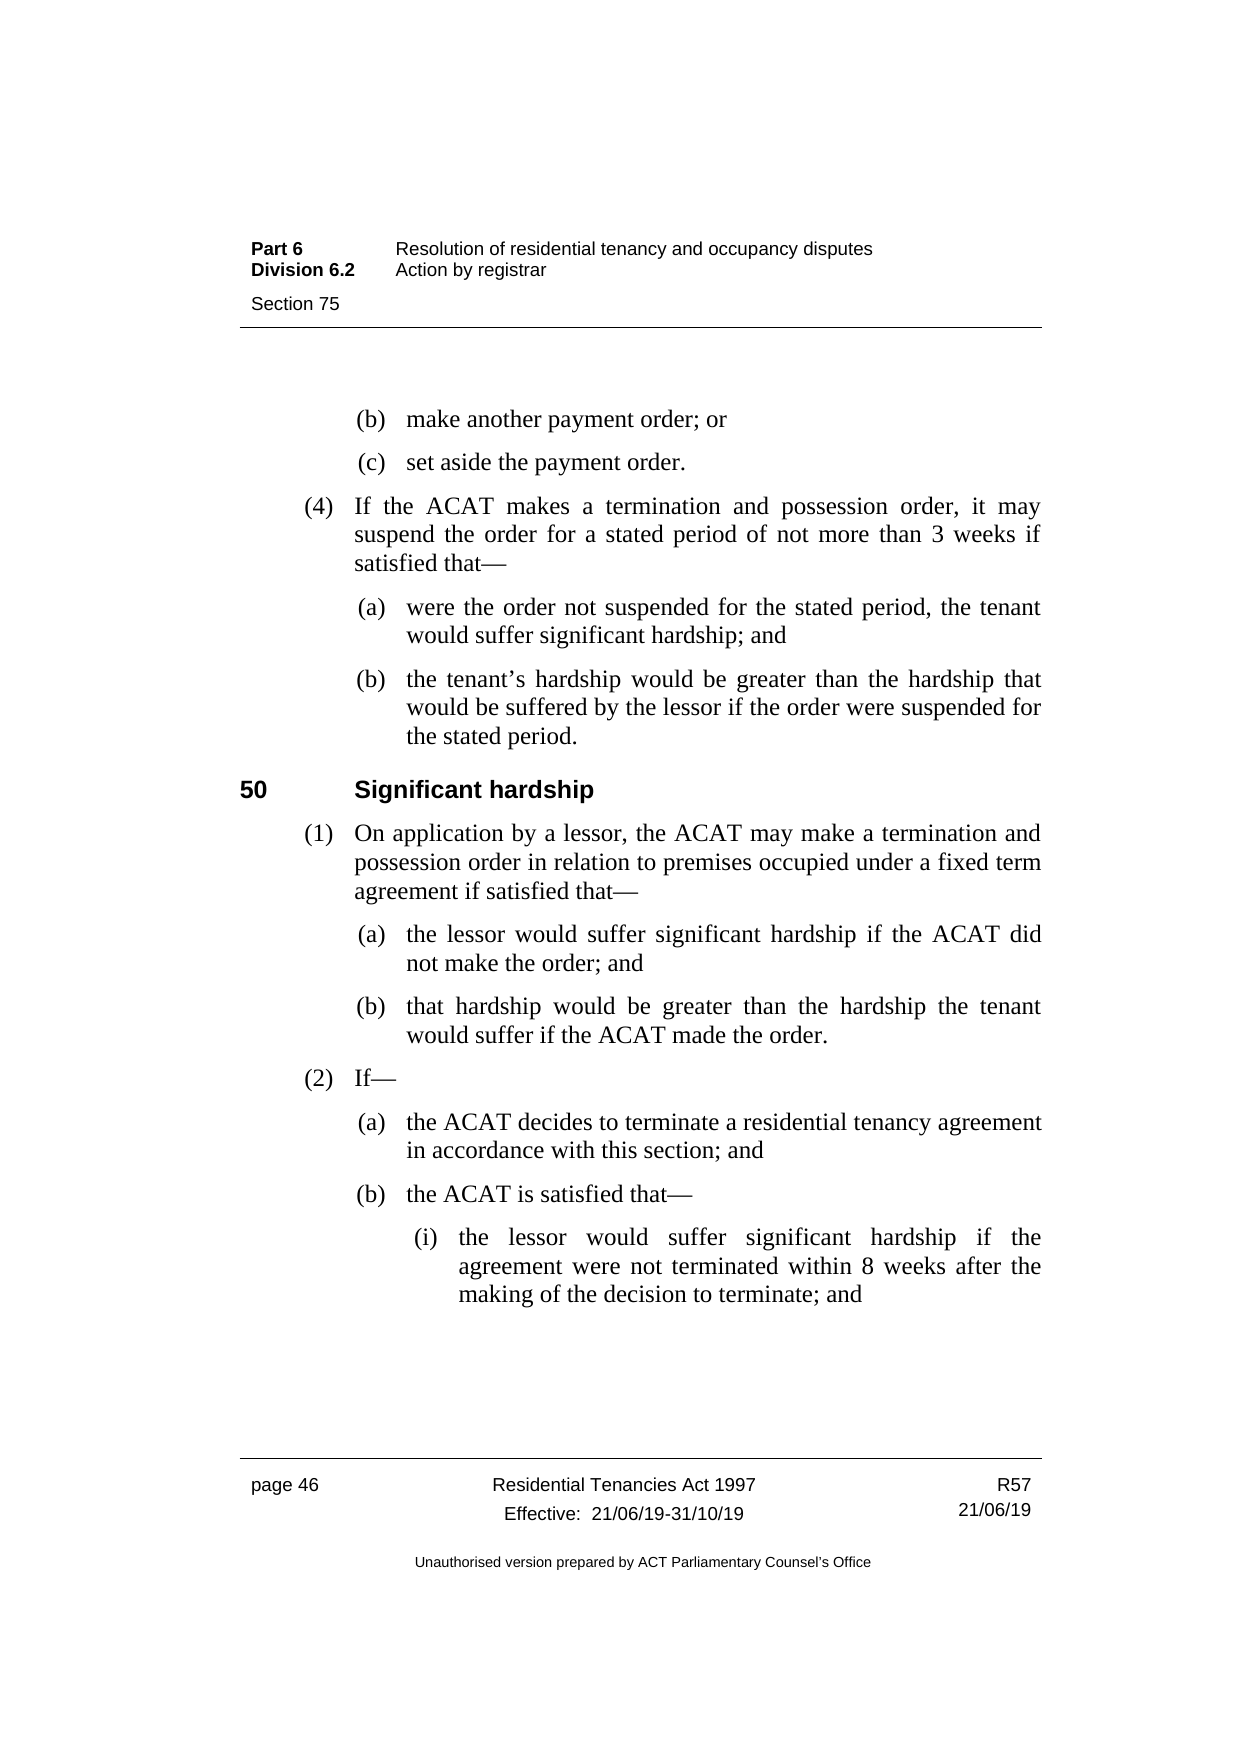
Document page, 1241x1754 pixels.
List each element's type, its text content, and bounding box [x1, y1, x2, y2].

text (c) set aside the payment order. [239, 447, 1042, 476]
text (i) the lessor would suffer significant hardship if the agreement were not terminated within 8 weeks after the making of the decision to terminate; and [239, 1222, 1042, 1308]
text (b) make another payment order; or [239, 404, 1042, 433]
text (1) On application by a lessor, the ACAT may make a termination and possession order in relation to premises occupied under a fixed term agreement if satisfied that— [239, 818, 1042, 904]
text (a) the lessor would suffer significant hardship if the ACAT did not make the order; and [239, 919, 1042, 977]
text (a) the ACAT decides to terminate a residential tenancy agreement in accordance with this section; and [239, 1107, 1042, 1164]
text (2) If— [239, 1063, 1042, 1092]
text (4) If the ACAT makes a termination and possession order, it may suspend the order for a stated period of not more than 3 weeks if satisfied that— [239, 491, 1042, 577]
text 50 Significant hardship [239, 775, 1042, 804]
text (b) the tenant’s hardship would be greater than the hardship that would be suffered by the lessor if the order were suspended for the stated period. [239, 664, 1042, 750]
text (b) that hardship would be greater than the hardship the tenant would suffer if the ACAT made the order. [239, 991, 1042, 1049]
text (b) the ACAT is satisfied that— [239, 1179, 1042, 1207]
text (a) were the order not suspended for the stated period, the tenant would suffer significant hardship; and [239, 592, 1042, 649]
